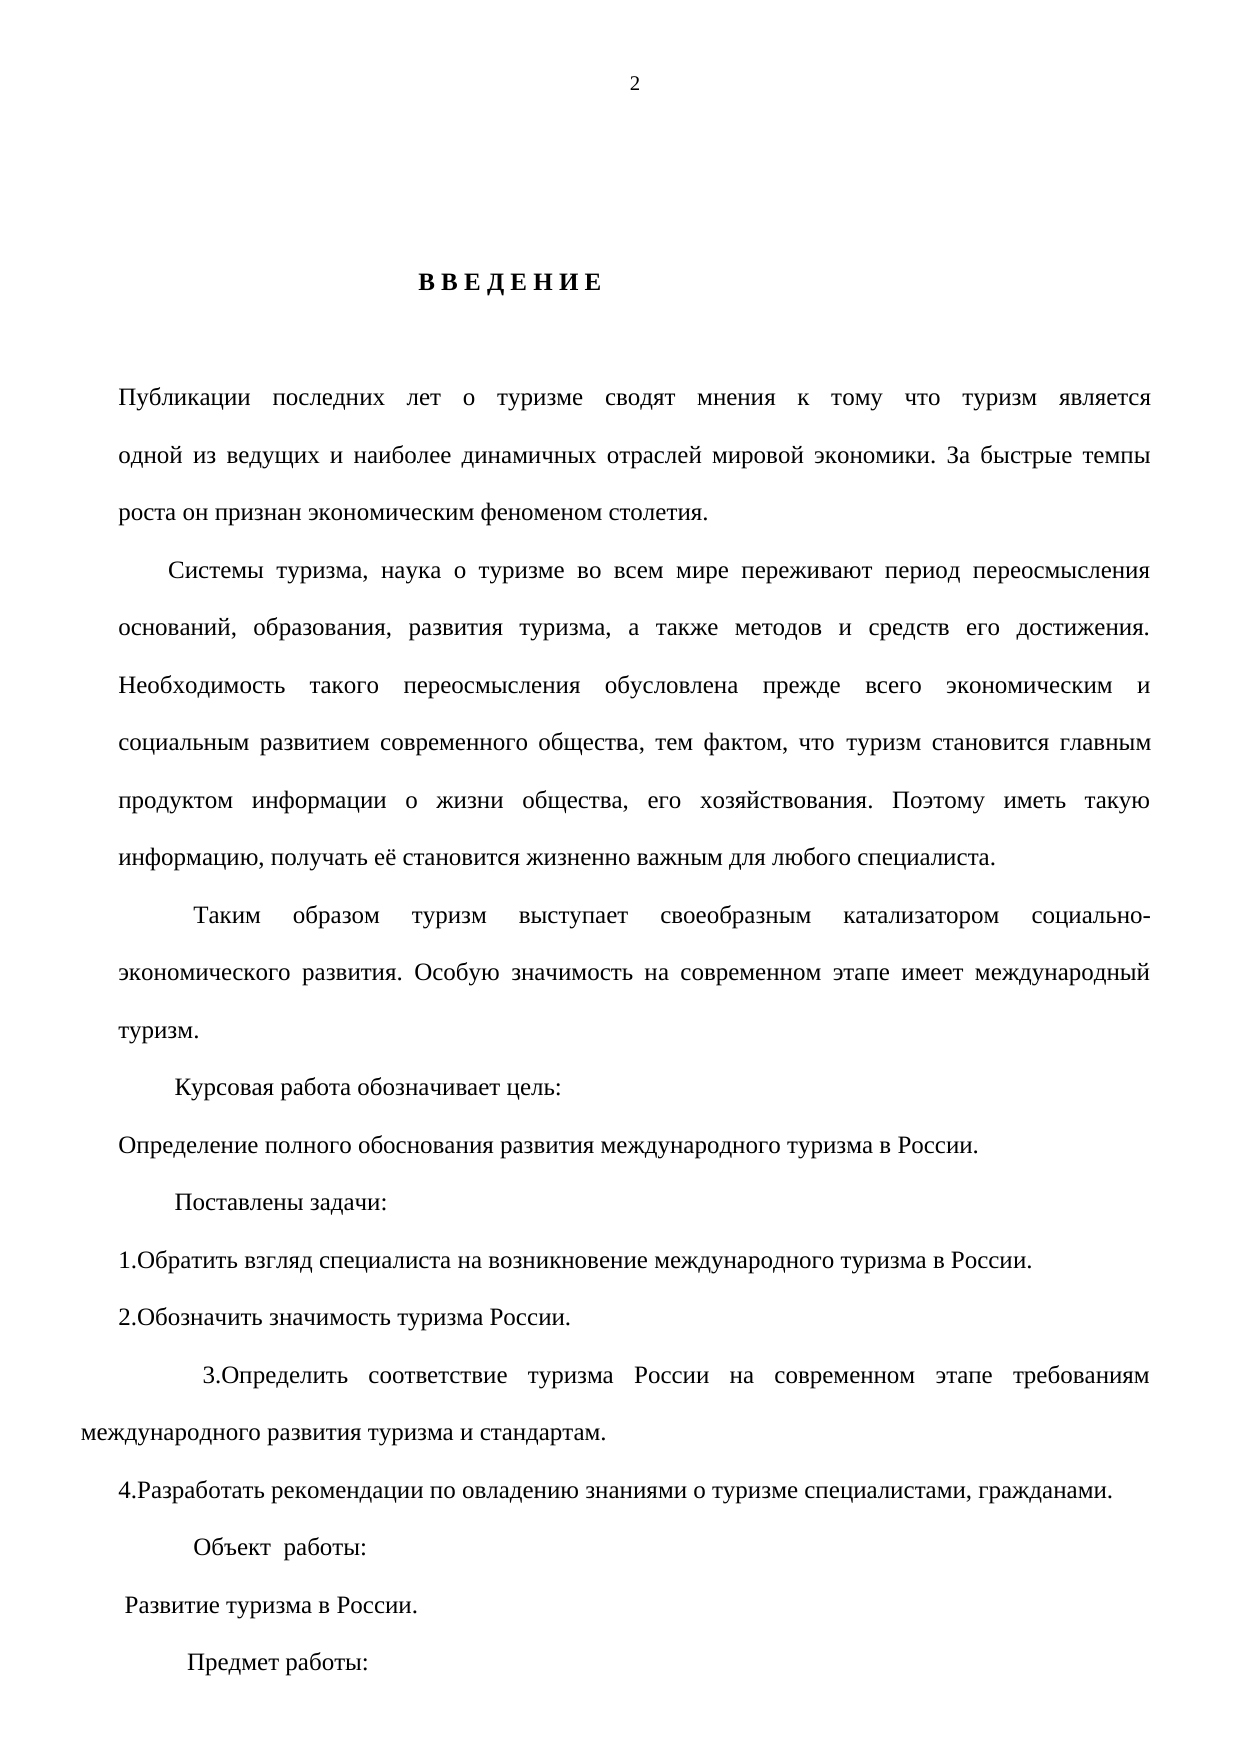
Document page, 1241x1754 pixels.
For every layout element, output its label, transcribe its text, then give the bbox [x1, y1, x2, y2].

subtitle Публикации последних лет о туризме сводят мнения к тому что туризм является одной из ведущих и наиболее динамичных отраслей мировой экономики. За быстрые темпы роста он признан экономическим феноменом столетия. [118, 325, 1152, 526]
subtitle 3.Определить соответствие туризма России на современном этапе требованиям международного развития туризма и стандартам. [81, 1360, 1152, 1446]
subtitle Развитие туризма в России. [118, 1590, 1152, 1619]
subtitle Определение полного обоснования развития международного туризма в России. [118, 1130, 1152, 1159]
subtitle Курсовая работа обозначивает цель: [118, 1072, 1152, 1101]
subtitle 4.Разработать рекомендации по овладению знаниями о туризме специалистами, гражданами. [81, 1475, 1152, 1504]
subtitle В В Е Д Е Н И Е [418, 210, 1152, 296]
subtitle Предмет работы: [118, 1647, 1152, 1676]
subtitle 2.Обозначить значимость туризма России. [118, 1302, 1152, 1331]
subtitle Системы туризма, наука о туризме во всем мире переживают период переосмысления оснований, образования, развития туризма, а также методов и средств его достижения. Необходимость такого переосмысления обусловлена прежде всего экономическим и социальным развитием современного общества, тем фактом, что туризм становится главным продуктом информации о жизни общества, его хозяйствования. Поэтому иметь такую информацию, получать её становится жизненно важным для любого специалиста. [118, 555, 1152, 871]
subtitle Таким образом туризм выступает своеобразным катализатором социально-экономического развития. Особую значимость на современном этапе имеет международный туризм. [118, 900, 1152, 1044]
subtitle 1.Обратить взгляд специалиста на возникновение международного туризма в России. [118, 1245, 1152, 1274]
subtitle Поставлены задачи: [118, 1187, 1152, 1216]
subtitle Объект работы: [118, 1532, 1152, 1561]
